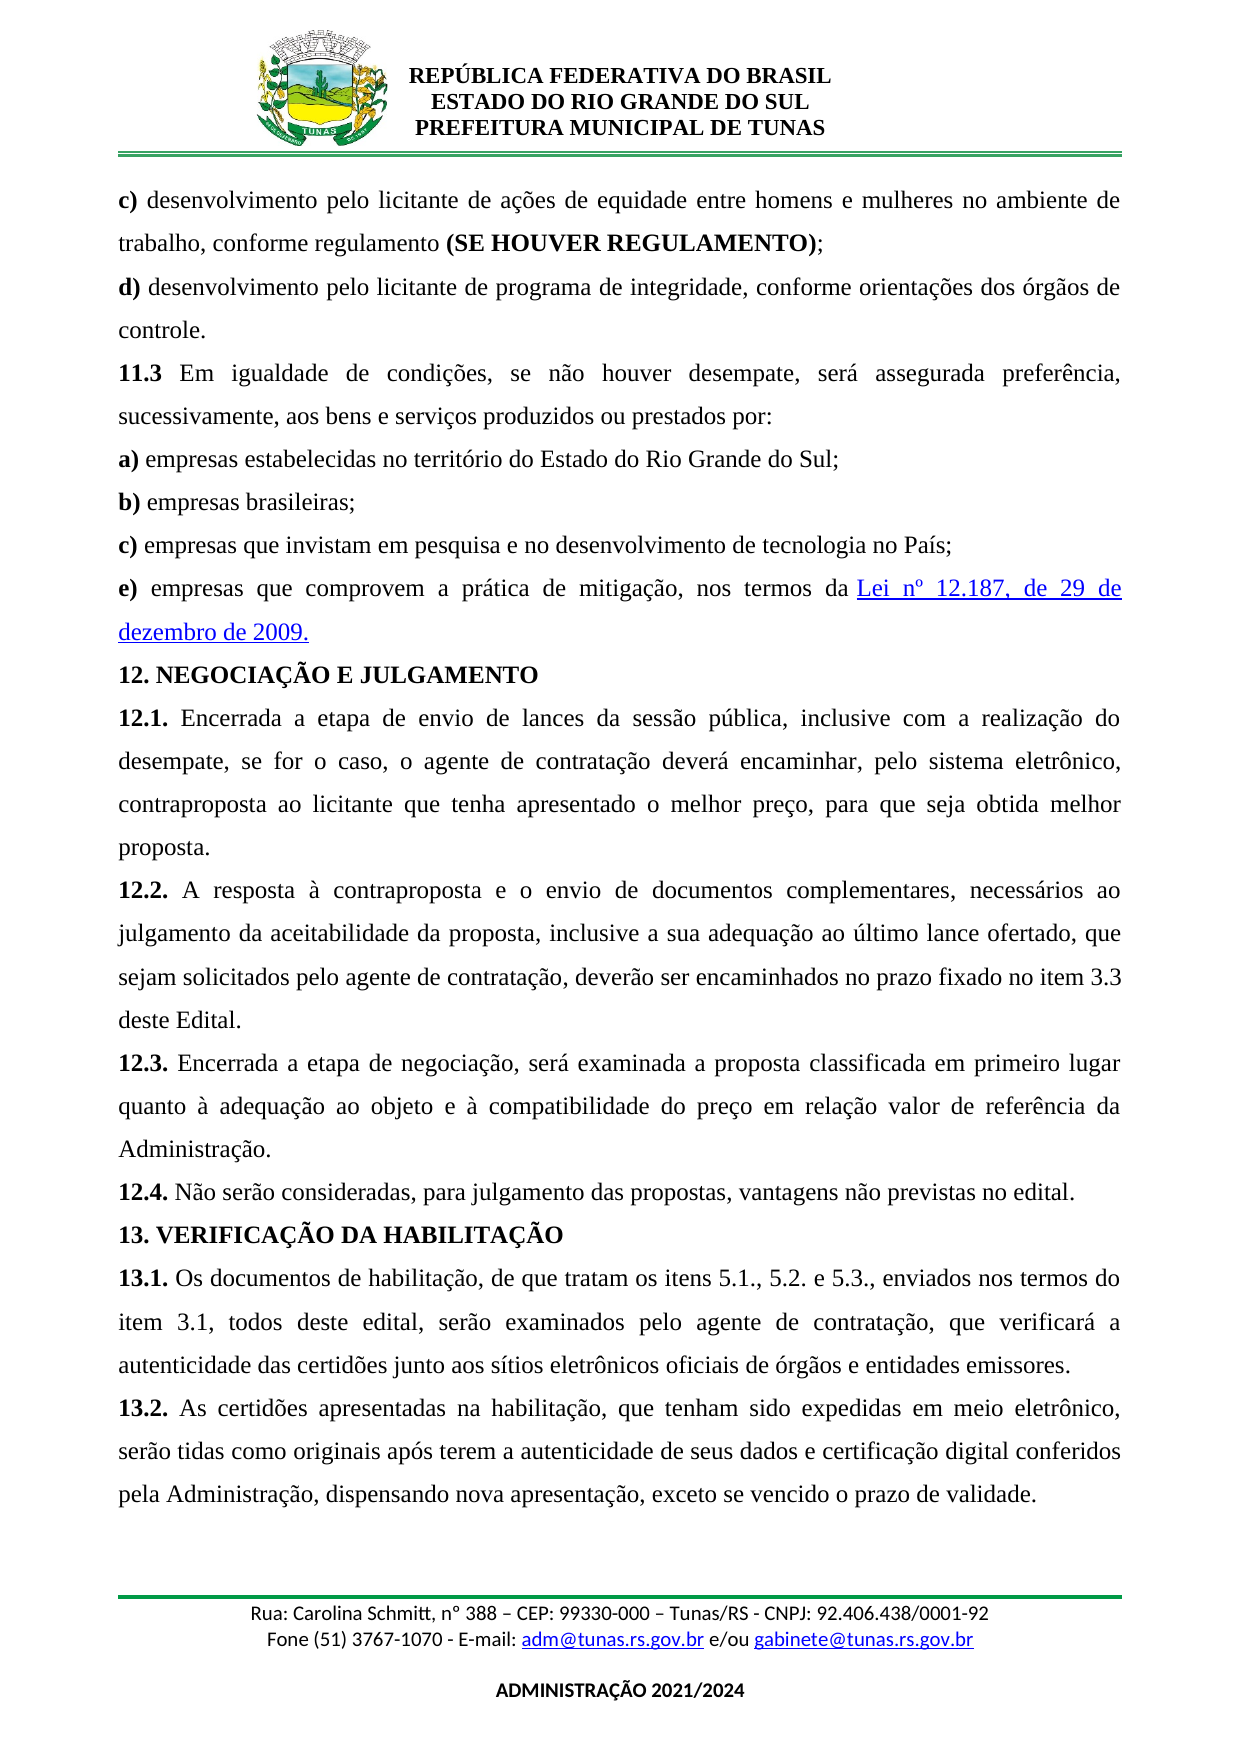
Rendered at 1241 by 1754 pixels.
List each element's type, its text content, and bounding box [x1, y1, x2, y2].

text 13.1. Os documentos de habilitação, de que tratam os itens 5.1., 5.2. e 5.3., enviados nos termos do item 3.1, todos deste edital, serão examinados pelo agente de contratação, que verificará a autenticidade das certidões junto aos sítios eletrônicos oficiais de órgãos e entidades emissores. [118, 1263, 1122, 1378]
text e) empresas que comprovem a prática de mitigação, nos termos da Lei nº 12.187, de 29 de dezembro de 2009. [118, 573, 1122, 645]
text 13.2. As certidões apresentadas na habilitação, que tenham sido expedidas em meio eletrônico, serão tidas como originais após terem a autenticidade de seus dados e certificação digital conferidos pela Administração, dispensando nova apresentação, exceto se vencido o prazo de validade. [118, 1393, 1122, 1508]
text a) empresas estabelecidas no território do Estado do Rio Grande do Sul; [118, 444, 1122, 473]
text b) empresas brasileiras; [118, 487, 1122, 516]
picture [256, 30, 388, 146]
text c) empresas que invistam em pesquisa e no desenvolvimento de tecnologia no País; [118, 530, 1122, 559]
text c) desenvolvimento pelo licitante de ações de equidade entre homens e mulheres no ambiente de trabalho, conforme regulamento (SE HOUVER REGULAMENTO); [118, 185, 1122, 257]
text 11.3 Em igualdade de condições, se não houver desempate, será assegurada preferência, sucessivamente, aos bens e serviços produzidos ou prestados por: [118, 358, 1122, 430]
text 12.1. Encerrada a etapa de envio de lances da sessão pública, inclusive com a realização do desempate, se for o caso, o agente de contratação deverá encaminhar, pelo sistema eletrônico, contraproposta ao licitante que tenha apresentado o melhor preço, para que seja obtida melhor proposta. [118, 703, 1122, 861]
text d) desenvolvimento pelo licitante de programa de integridade, conforme orientações dos órgãos de controle. [118, 272, 1122, 343]
text 12.3. Encerrada a etapa de negociação, será examinada a proposta classificada em primeiro lugar quanto à adequação ao objeto e à compatibilidade do preço em relação valor de referência da Administração. [118, 1048, 1122, 1163]
text 12. NEGOCIAÇÃO E JULGAMENTO [118, 660, 1122, 688]
text 12.2. A resposta à contraproposta e o envio de documentos complementares, necessários ao julgamento da aceitabilidade da proposta, inclusive a sua adequação ao último lance ofertado, que sejam solicitados pelo agente de contratação, deverão ser encaminhados no prazo fixado no item 3.3 deste Edital. [118, 875, 1122, 1033]
text 12.4. Não serão consideradas, para julgamento das propostas, vantagens não previstas no edital. [118, 1177, 1122, 1206]
text 13. VERIFICAÇÃO DA HABILITAÇÃO [118, 1220, 1122, 1249]
